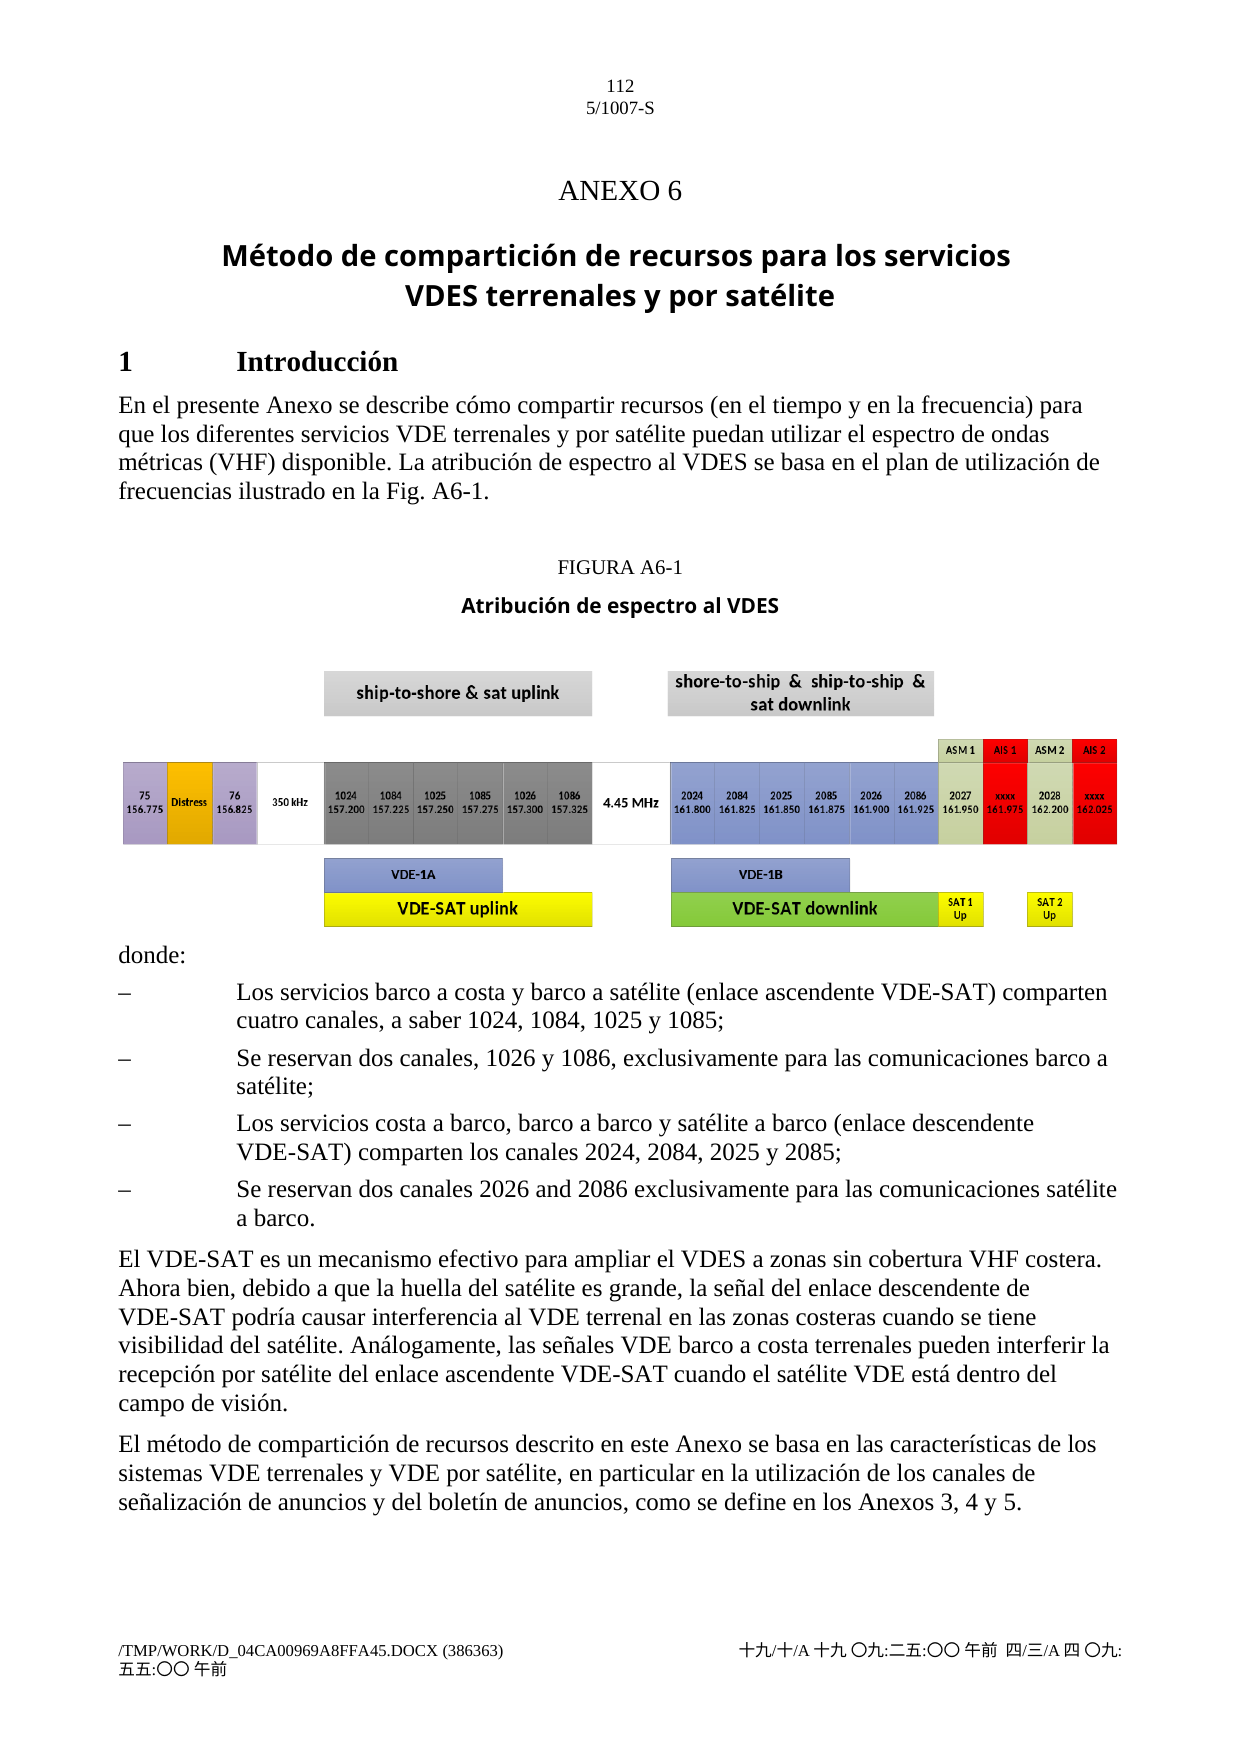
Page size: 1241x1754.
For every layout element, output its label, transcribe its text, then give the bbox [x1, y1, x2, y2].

title ANEXO 6 [118, 173, 1122, 206]
title Método de compartición de recursos para los servicios VDES terrenales y por satélite [118, 235, 1122, 315]
text – Se reservan dos canales, 1026 y 1086, exclusivamente para las comunicaciones barco a satélite; [118, 1043, 1122, 1100]
title Atribución de espectro al VDES [118, 592, 1122, 620]
text – Se reservan dos canales 2026 and 2086 exclusivamente para las comunicaciones satélite a barco. [118, 1174, 1122, 1232]
text donde: [118, 940, 1122, 968]
text En el presente Anexo se describe cómo compartir recursos (en el tiempo y en la frecuencia) para que los diferentes servicios VDE terrenales y por satélite puedan utilizar el espectro de ondas métricas (VHF) disponible. La atribución de espectro al VDES se basa en el plan de utilización de frecuencias ilustrado en la Fig. A6-1. [118, 390, 1122, 505]
text El VDE-SAT es un mecanismo efectivo para ampliar el VDES a zonas sin cobertura VHF costera. Ahora bien, debido a que la huella del satélite es grande, la señal del enlace descendente de VDE-SAT podría causar interferencia al VDE terrenal en las zonas costeras cuando se tiene visibilidad del satélite. Análogamente, las señales VDE barco a costa terrenales pueden interferir la recepción por satélite del enlace ascendente VDE-SAT cuando el satélite VDE está dentro del campo de visión. [118, 1244, 1122, 1417]
text – Los servicios costa a barco, barco a barco y satélite a barco (enlace descendente VDE-SAT) comparten los canales 2024, 2084, 2025 y 2085; [118, 1108, 1122, 1166]
text FigurA A6-1 [118, 555, 1122, 579]
text – Los servicios barco a costa y barco a satélite (enlace ascendente VDE-SAT) comparten cuatro canales, a saber 1024, 1084, 1025 y 1085; [118, 977, 1122, 1034]
subtitle 1 Introducción [118, 344, 1122, 377]
text El método de compartición de recursos descrito en este Anexo se basa en las características de los sistemas VDE terrenales y VDE por satélite, en particular en la utilización de los canales de señalización de anuncios y del boletín de anuncios, como se define en los Anexos 3, 4 y 5. [118, 1429, 1122, 1516]
